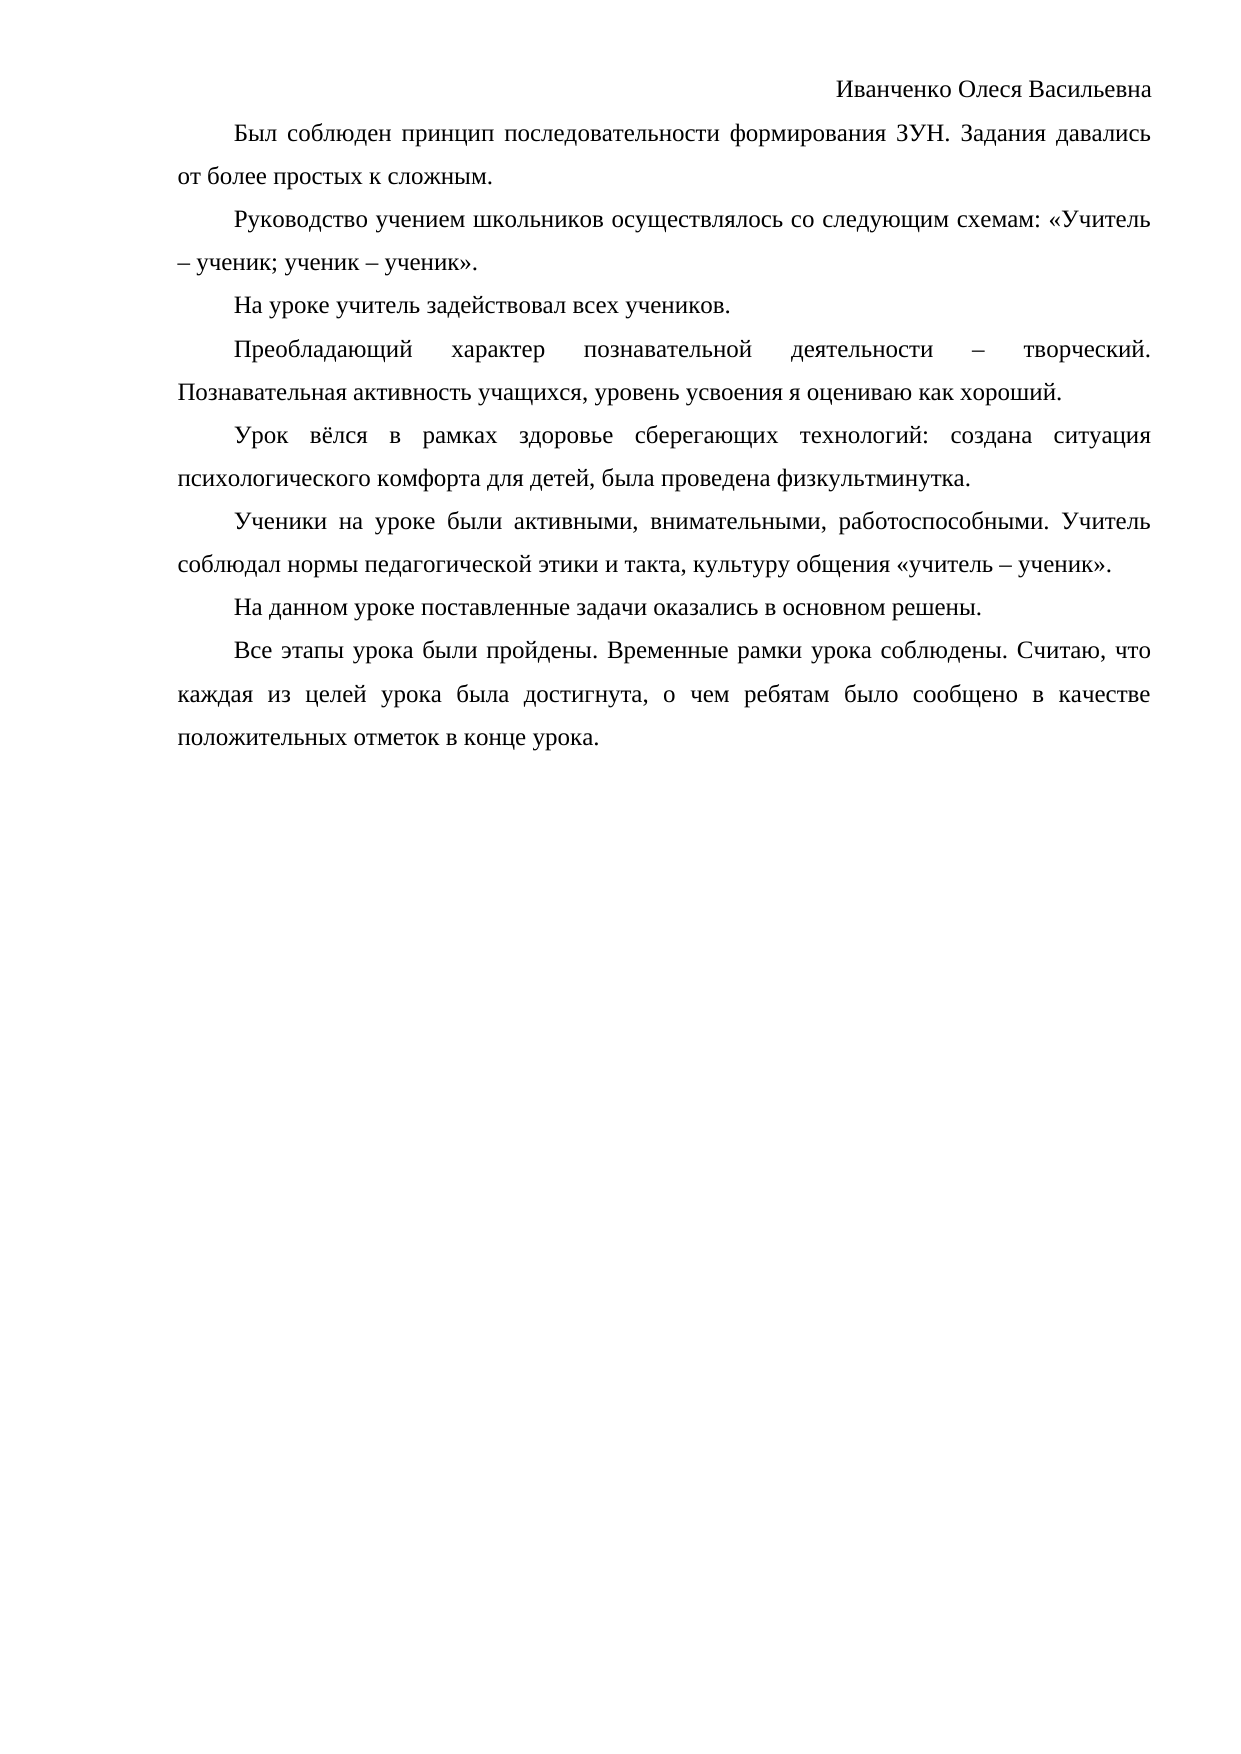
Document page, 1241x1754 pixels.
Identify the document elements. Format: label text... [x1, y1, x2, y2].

text Ученики на уроке были активными, внимательными, работоспособными. Учитель соблюдал нормы педагогической этики и такта, культуру общения «учитель – ученик». [177, 506, 1152, 578]
text Был соблюден принцип последовательности формирования ЗУН. Задания давались от более простых к сложным. [177, 118, 1152, 190]
text Руководство учением школьников осуществлялось со следующим схемам: «Учитель – ученик; ученик – ученик». [177, 204, 1152, 276]
text Преобладающий характер познавательной деятельности – творческий. Познавательная активность учащихся, уровень усвоения я оцениваю как хороший. [177, 334, 1152, 406]
text На уроке учитель задействовал всех учеников. [177, 291, 1152, 319]
text На данном уроке поставленные задачи оказались в основном решены. [177, 592, 1152, 621]
text Урок вёлся в рамках здоровье сберегающих технологий: создана ситуация психологического комфорта для детей, была проведена физкультминутка. [177, 420, 1152, 492]
text Все этапы урока были пройдены. Временные рамки урока соблюдены. Считаю, что каждая из целей урока была достигнута, о чем ребятам было сообщено в качестве положительных отметок в конце урока. [177, 636, 1152, 751]
